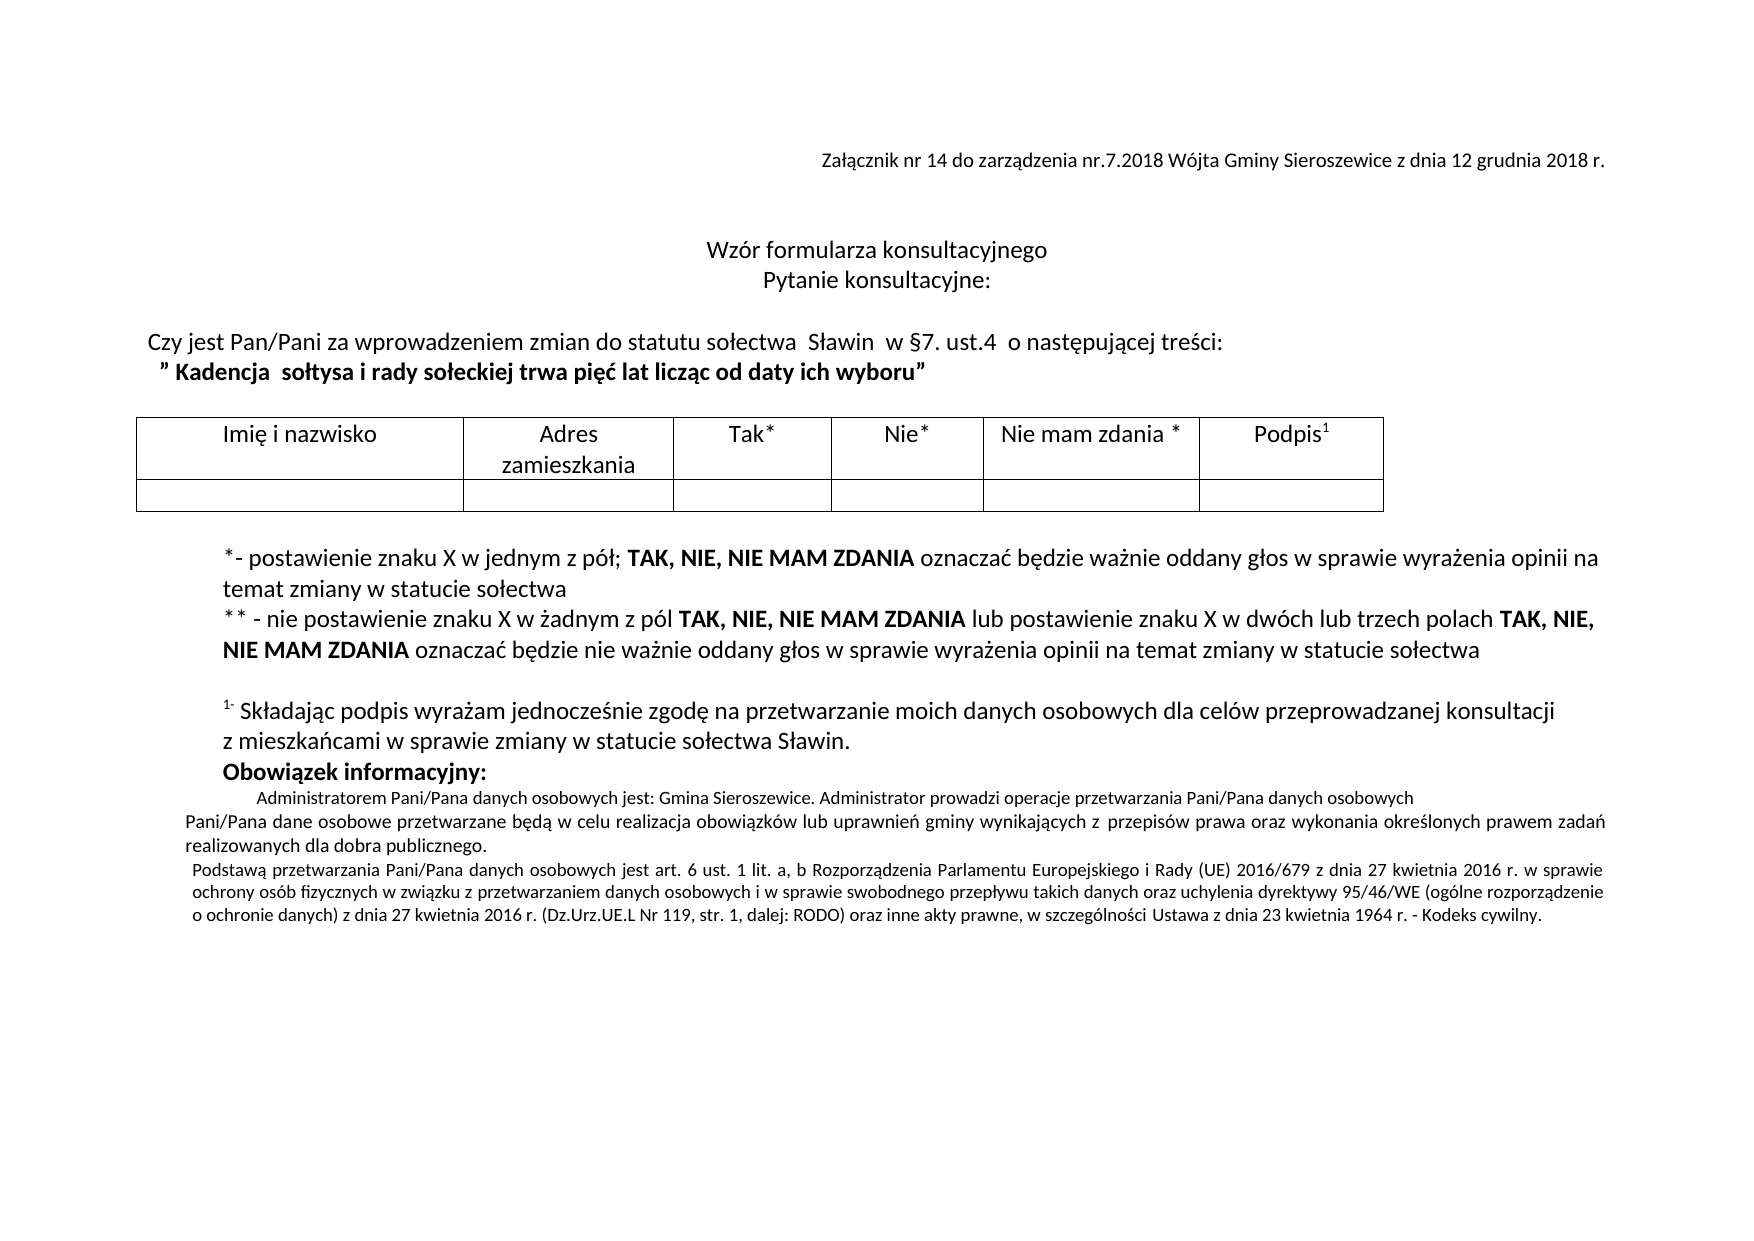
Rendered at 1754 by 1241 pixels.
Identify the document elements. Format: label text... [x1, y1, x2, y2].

list 1- Składając podpis wyrażam jednocześnie zgodę na przetwarzanie moich danych osobowych dla celów przeprowadzanej konsultacji z mieszkańcami w sprawie zmiany w statucie sołectwa Sławin. [223, 695, 1606, 756]
table_header Adres zamieszkania [464, 418, 673, 479]
table_cell [984, 480, 1199, 511]
table_header Nie* [832, 418, 983, 479]
table_cell [137, 480, 463, 511]
table_header Podpis1 [1200, 418, 1383, 479]
text Załącznik nr 14 do zarządzenia nr.7.2018 Wójta Gminy Sieroszewice z dnia 12 grudnia 2018 r. [148, 148, 1606, 173]
table_header Imię i nazwisko [137, 418, 463, 479]
table_cell [674, 480, 831, 511]
list *- postawienie znaku X w jednym z pół; TAK, NIE, NIE MAM ZDANIA oznaczać będzie ważnie oddany głos w sprawie wyrażenia opinii na temat zmiany w statucie sołectwa [223, 542, 1606, 603]
table_cell [1200, 480, 1383, 511]
list Administratorem Pani/Pana danych osobowych jest: Gmina Sieroszewice. Administrator prowadzi operacje przetwarzania Pani/Pana danych osobowych [223, 787, 1606, 809]
text Czy jest Pan/Pani za wprowadzeniem zmian do statutu sołectwa Sławin w §7. ust.4 o następującej treści: [148, 326, 1606, 356]
list Podstawą przetwarzania Pani/Pana danych osobowych jest art. 6 ust. 1 lit. a, b Rozporządzenia Parlamentu Europejskiego i Rady (UE) 2016/679 z dnia 27 kwietnia 2016 r. w sprawie ochrony osób fizycznych w związku z przetwarzaniem danych osobowych i w sprawie swobodnego przepływu takich danych oraz uchylenia dyrektywy 95/46/WE (ogólne rozporządzenie o ochronie danych) z dnia 27 kwietnia 2016 r. (Dz.Urz.UE.L Nr 119, str. 1, dalej: RODO) oraz inne akty prawne, w szczególności Ustawa z dnia 23 kwietnia 1964 r. - Kodeks cywilny. [192, 858, 1606, 927]
text Pytanie konsultacyjne: [148, 264, 1606, 295]
table_cell [464, 480, 673, 511]
text ” Kadencja sołtysa i rady sołeckiej trwa pięć lat licząc od daty ich wyboru” [148, 356, 1606, 387]
list ** - nie postawienie znaku X w żadnym z pól TAK, NIE, NIE MAM ZDANIA lub postawienie znaku X w dwóch lub trzech polach TAK, NIE, NIE MAM ZDANIA oznaczać będzie nie ważnie oddany głos w sprawie wyrażenia opinii na temat zmiany w statucie sołectwa [223, 603, 1606, 664]
table_header Tak* [674, 418, 831, 479]
table_cell [832, 480, 983, 511]
text Wzór formularza konsultacyjnego [148, 234, 1606, 264]
list Obowiązek informacyjny: [223, 756, 1606, 787]
table_header Nie mam zdania * [984, 418, 1199, 479]
text Pani/Pana dane osobowe przetwarzane będą w celu realizacja obowiązków lub uprawnień gminy wynikających z przepisów prawa oraz wykonania określonych prawem zadań realizowanych dla dobra publicznego. [185, 809, 1606, 858]
